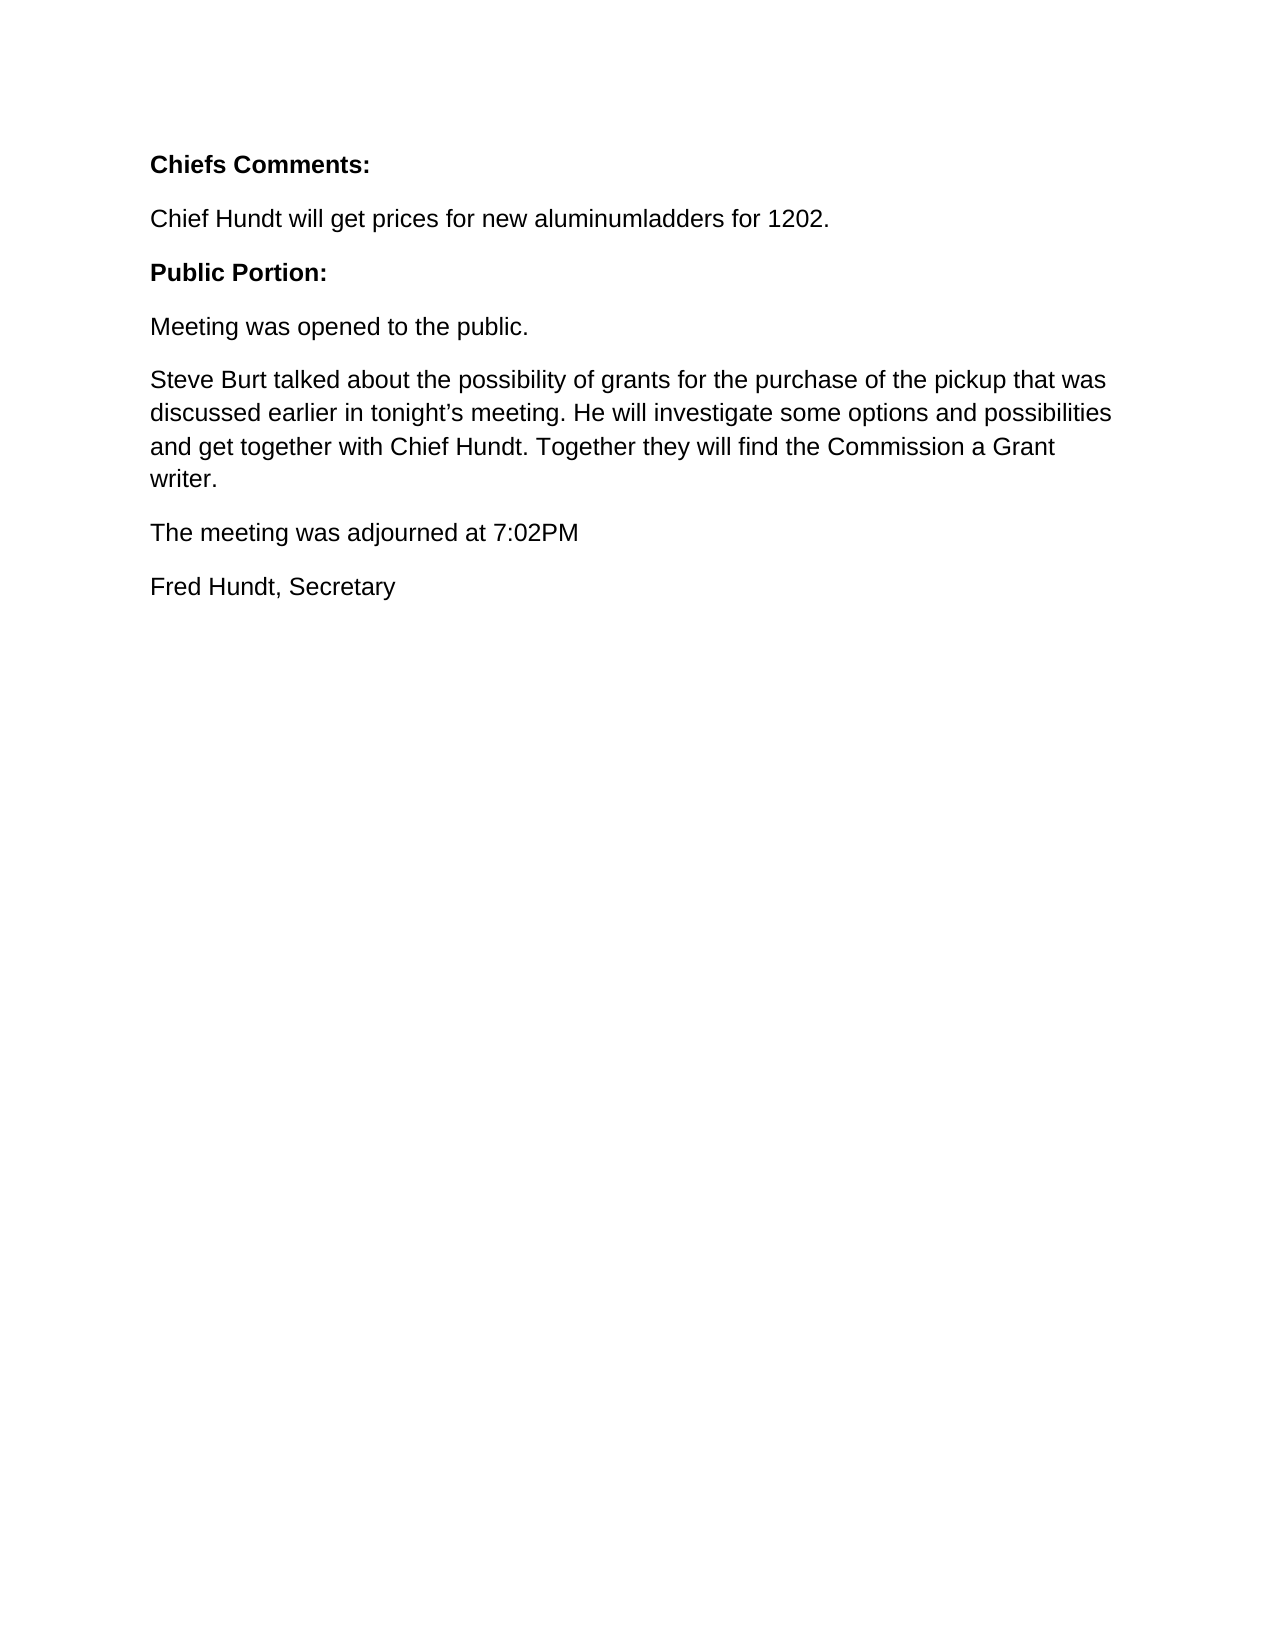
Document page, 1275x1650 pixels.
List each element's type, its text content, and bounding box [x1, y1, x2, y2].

text Fred Hundt, Secretary [150, 572, 1125, 601]
text Public Portion: [150, 258, 1125, 286]
text Meeting was opened to the public. [150, 312, 1125, 340]
text Chief Hundt will get prices for new aluminumladders for 1202. [150, 204, 1125, 233]
text Chiefs Comments: [150, 150, 1125, 179]
text The meeting was adjourned at 7:02PM [150, 518, 1125, 547]
text Steve Burt talked about the possibility of grants for the purchase of the pickup that was discussed earlier in tonight’s meeting. He will investigate some options and possibilities and get together with Chief Hundt. Together they will find the Commission a Grant writer. [150, 365, 1125, 493]
